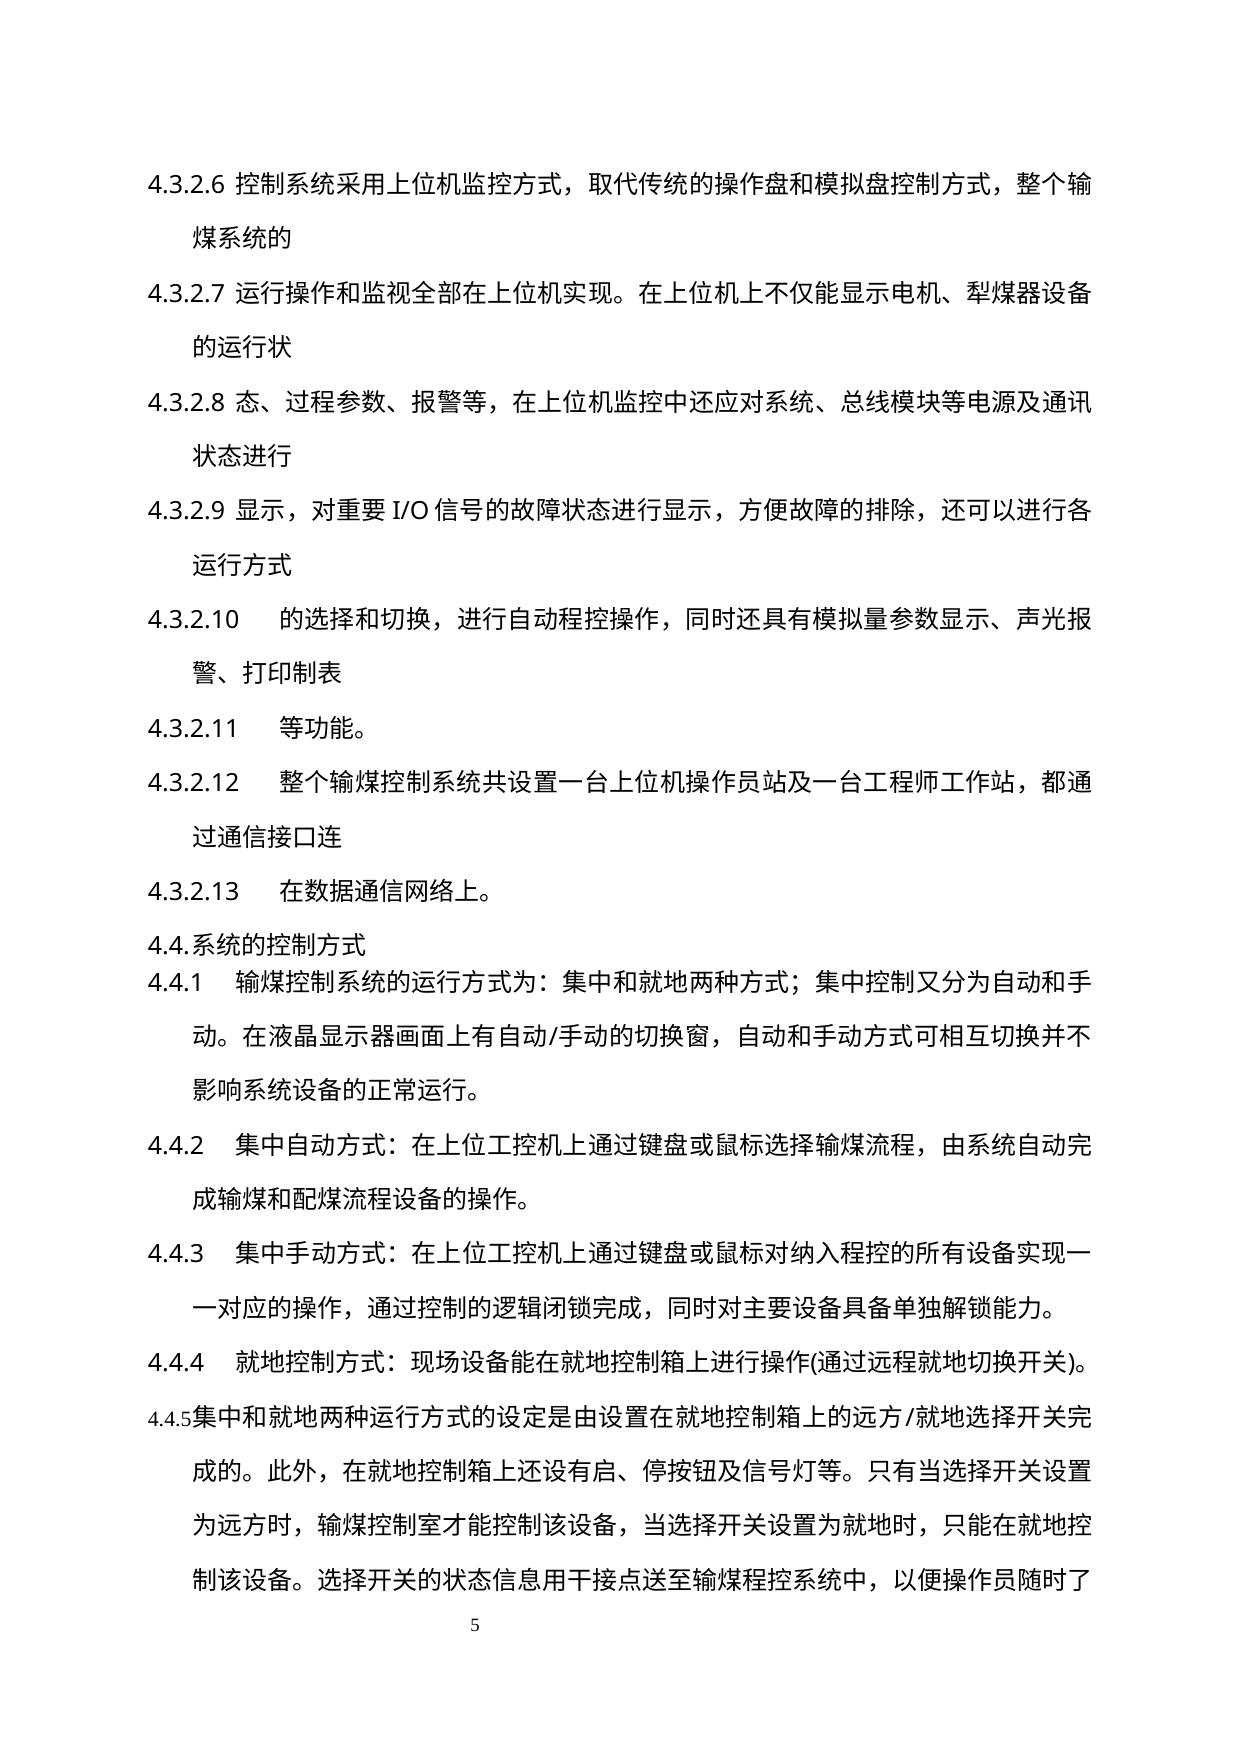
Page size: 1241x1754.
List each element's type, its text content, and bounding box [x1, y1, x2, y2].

list 系统的控制方式 [148, 926, 1093, 962]
list 集中手动方式：在上位工控机上通过键盘或鼠标对纳入程控的所有设备实现一一对应的操作，通过控制的逻辑闭锁完成，同时对主要设备具备单独解锁能力。 [148, 1234, 1093, 1324]
list 集中自动方式：在上位工控机上通过键盘或鼠标选择输煤流程，由系统自动完成输煤和配煤流程设备的操作。 [148, 1125, 1093, 1216]
list 显示，对重要I/O信号的故障状态进行显示，方便故障的排除，还可以进行各运行方式 [148, 491, 1093, 581]
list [148, 1397, 1093, 1596]
list 就地控制方式：现场设备能在就地控制箱上进行操作(通过远程就地切换开关)。 [148, 1343, 1093, 1379]
list 控制系统采用上位机监控方式，取代传统的操作盘和模拟盘控制方式，整个输煤系统的 [148, 164, 1093, 255]
list 的选择和切换，进行自动程控操作，同时还具有模拟量参数显示、声光报警、打印制表 [148, 599, 1093, 690]
list 等功能。 [148, 708, 1093, 744]
list 整个输煤控制系统共设置一台上位机操作员站及一台工程师工作站，都通过通信接口连 [148, 763, 1093, 853]
list 输煤控制系统的运行方式为：集中和就地两种方式；集中控制又分为自动和手动。在液晶显示器画面上有自动/手动的切换窗，自动和手动方式可相互切换并不影响系统设备的正常运行。 [148, 962, 1093, 1107]
list 态、过程参数、报警等，在上位机监控中还应对系统、总线模块等电源及通讯状态进行 [148, 382, 1093, 473]
list 运行操作和监视全部在上位机实现。在上位机上不仅能显示电机、犁煤器设备的运行状 [148, 273, 1093, 364]
list 在数据通信网络上。 [148, 871, 1093, 908]
